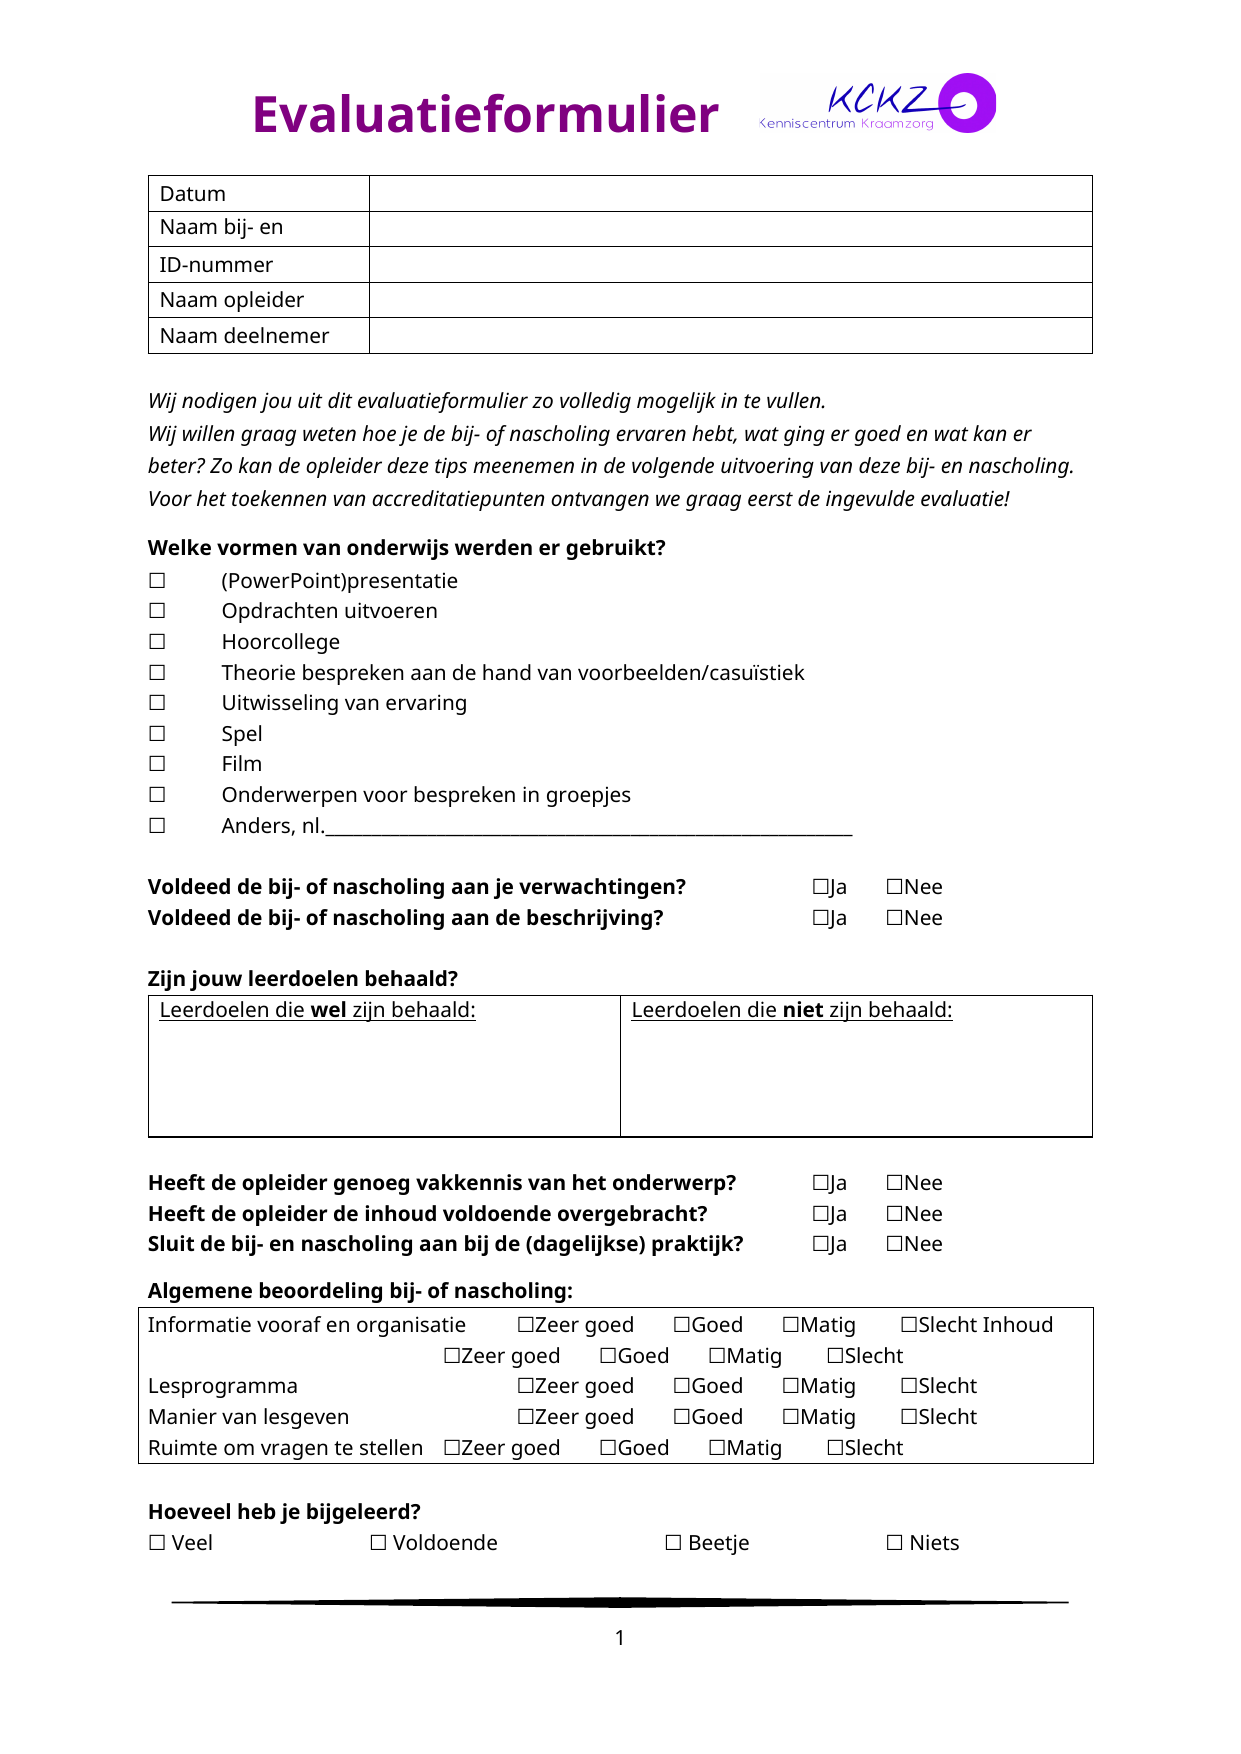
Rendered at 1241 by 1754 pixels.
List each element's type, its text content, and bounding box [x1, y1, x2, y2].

text Heeft de opleider genoeg vakkennis van het onderwerp? Ja Nee Heeft de opleider de inhoud voldoende overgebracht? Ja Nee Sluit de bij- en nascholing aan bij de (dagelijkse) praktijk? Ja Nee [148, 1168, 1093, 1258]
table_cell [370, 318, 1092, 352]
table_cell [370, 212, 1092, 246]
text Voldeed de bij- of nascholing aan je verwachtingen? Ja Nee [148, 872, 1093, 901]
text Algemene beoordeling bij- of nascholing: [148, 1277, 1093, 1305]
table_header Datum [149, 176, 369, 211]
text Welke vormen van onderwijs werden er gebruikt? [148, 533, 1093, 562]
text Film [148, 749, 1093, 778]
table_header [370, 176, 1092, 211]
table_cell Naam bij- en nascholing [149, 212, 369, 246]
text Zijn jouw leerdoelen behaald? [148, 964, 1093, 992]
text Spel [148, 719, 1093, 747]
text Uitwisseling van ervaring [148, 688, 1093, 717]
table_cell [370, 283, 1092, 317]
text Wij nodigen jou uit dit evaluatieformulier zo volledig mogelijk in te vullen. Wij willen graag weten hoe je de bij- of nascholing ervaren hebt, wat ging er goed en wat kan er beter? Zo kan de opleider deze tips meenemen in de volgende uitvoering van deze bij- en nascholing. Voor het toekennen van accreditatiepunten ontvangen we graag eerst de ingevulde evaluatie! [148, 354, 1093, 512]
text Informatie vooraf en organisatie Zeer goed Goed Matig Slecht Inhoud Zeer goed Goed Matig Slecht Lesprogramma Zeer goed Goed Matig Slecht Manier van lesgeven Zeer goed Goed Matig Slecht Ruimte om vragen te stellen Zeer goed Goed Matig Slecht [139, 1308, 1093, 1463]
table_header Leerdoelen die niet zijn behaald: [621, 996, 1092, 1136]
text Onderwerpen voor bespreken in groepjes [148, 780, 1093, 809]
text Voldeed de bij- of nascholing aan de beschrijving? Ja Nee [148, 903, 1093, 931]
table_cell [370, 247, 1092, 282]
picture [759, 73, 997, 133]
text Opdrachten uitvoeren [148, 596, 1093, 625]
table_cell Naam opleider [149, 283, 369, 317]
table_header Leerdoelen die wel zijn behaald: [149, 996, 620, 1136]
text Theorie bespreken aan de hand van voorbeelden/casuïstiek [148, 658, 1093, 686]
text Hoeveel heb je bijgeleerd? [148, 1497, 1093, 1526]
text Hoorcollege [148, 627, 1093, 656]
text Veel Voldoende Beetje Niets [148, 1528, 1093, 1556]
table_cell Naam deelnemer [149, 318, 369, 352]
text Anders, nl._________________________________________________________ [148, 811, 1093, 870]
text (PowerPoint)presentatie [148, 566, 1093, 594]
table_cell ID-nummer [149, 247, 369, 282]
